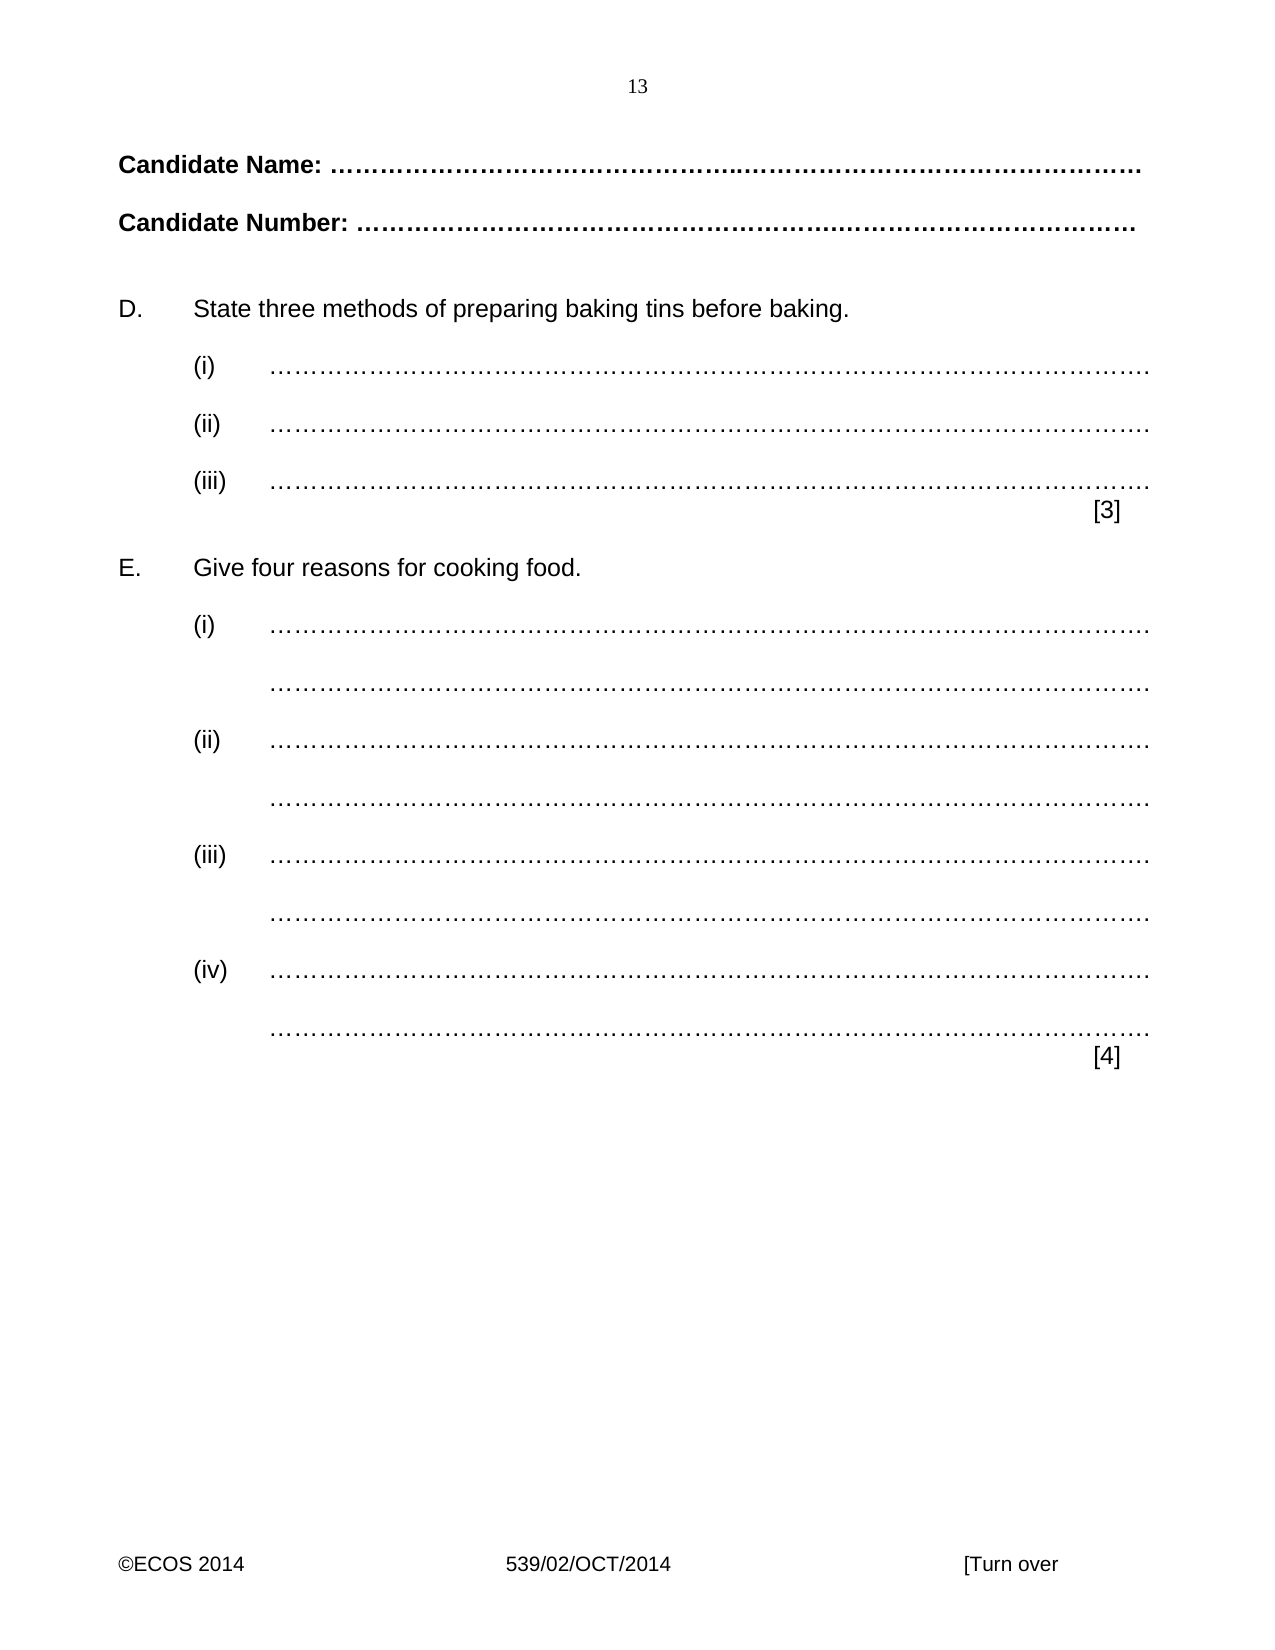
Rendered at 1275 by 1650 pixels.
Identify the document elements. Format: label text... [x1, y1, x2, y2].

list ……………………………………………………………………………………………. [268, 782, 1157, 811]
list ……………………………………………………………………………………………. [193, 610, 1157, 639]
list ……………………………………………………………………………………………. [193, 840, 1157, 869]
list ……………………………………………………………………………………………. [193, 466, 1157, 495]
list ……………………………………………………………………………………………. [193, 725, 1157, 754]
list ……………………………………………………………………………………………. [193, 409, 1157, 437]
text E. Give four reasons for cooking food. [118, 552, 1157, 581]
text [3] [118, 495, 1157, 524]
text ……………………………………………………………………………………………. [193, 667, 1157, 696]
list ……………………………………………………………………………………………. [193, 351, 1157, 380]
text ……………………………………………………………………………………………. [268, 1012, 1157, 1041]
text Candidate Number: ………………………………………………….……………………………… [118, 207, 1157, 236]
text D. State three methods of preparing baking tins before baking. [118, 294, 1157, 322]
list ……………………………………………………………………………………………. [193, 955, 1157, 984]
text [4] [118, 1041, 1157, 1070]
text ……………………………………………………………………………………………. [193, 897, 1157, 926]
text Candidate Name: …………………………………………..………………………………………… [118, 150, 1157, 179]
